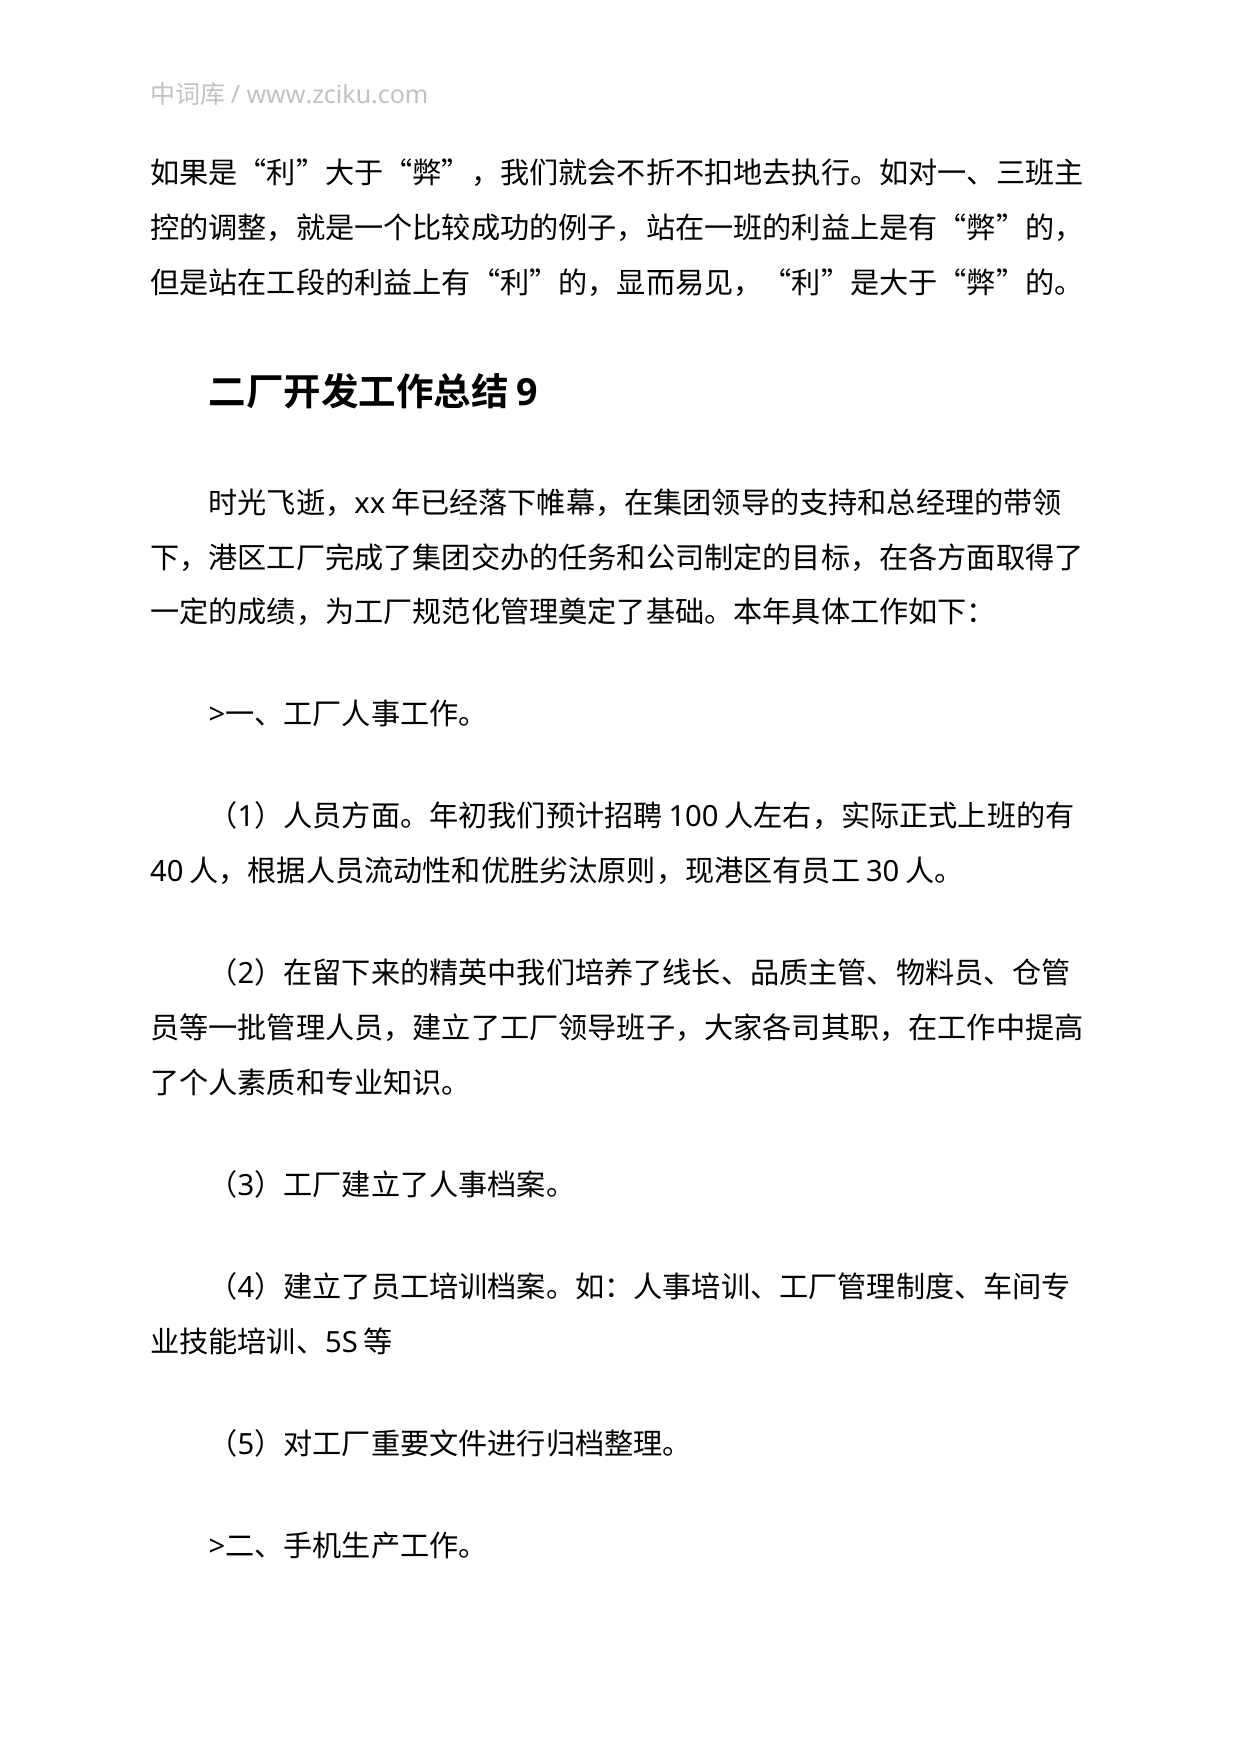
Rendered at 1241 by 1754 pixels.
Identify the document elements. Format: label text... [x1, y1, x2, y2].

text （2）在留下来的精英中我们培养了线长、品质主管、物料员、仓管员等一批管理人员，建立了工厂领导班子，大家各司其职，在工作中提高了个人素质和专业知识。 [150, 950, 1090, 1102]
text 时光飞逝，xx年已经落下帷幕，在集团领导的支持和总经理的带领下，港区工厂完成了集团交办的任务和公司制定的目标，在各方面取得了一定的成绩，为工厂规范化管理奠定了基础。本年具体工作如下： [150, 479, 1090, 631]
text （4）建立了员工培训档案。如：人事培训、工厂管理制度、车间专业技能培训、5S等 [150, 1263, 1090, 1361]
text >一、工厂人事工作。 [150, 691, 1090, 733]
text （5）对工厂重要文件进行归档整理。 [150, 1420, 1090, 1463]
text 二厂开发工作总结9 [150, 362, 1090, 416]
text （1）人员方面。年初我们预计招聘100人左右，实际正式上班的有40人，根据人员流动性和优胜劣汰原则，现港区有员工30人。 [150, 793, 1090, 890]
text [150, 150, 1090, 302]
text >二、手机生产工作。 [150, 1522, 1090, 1565]
text （3）工厂建立了人事档案。 [150, 1161, 1090, 1204]
